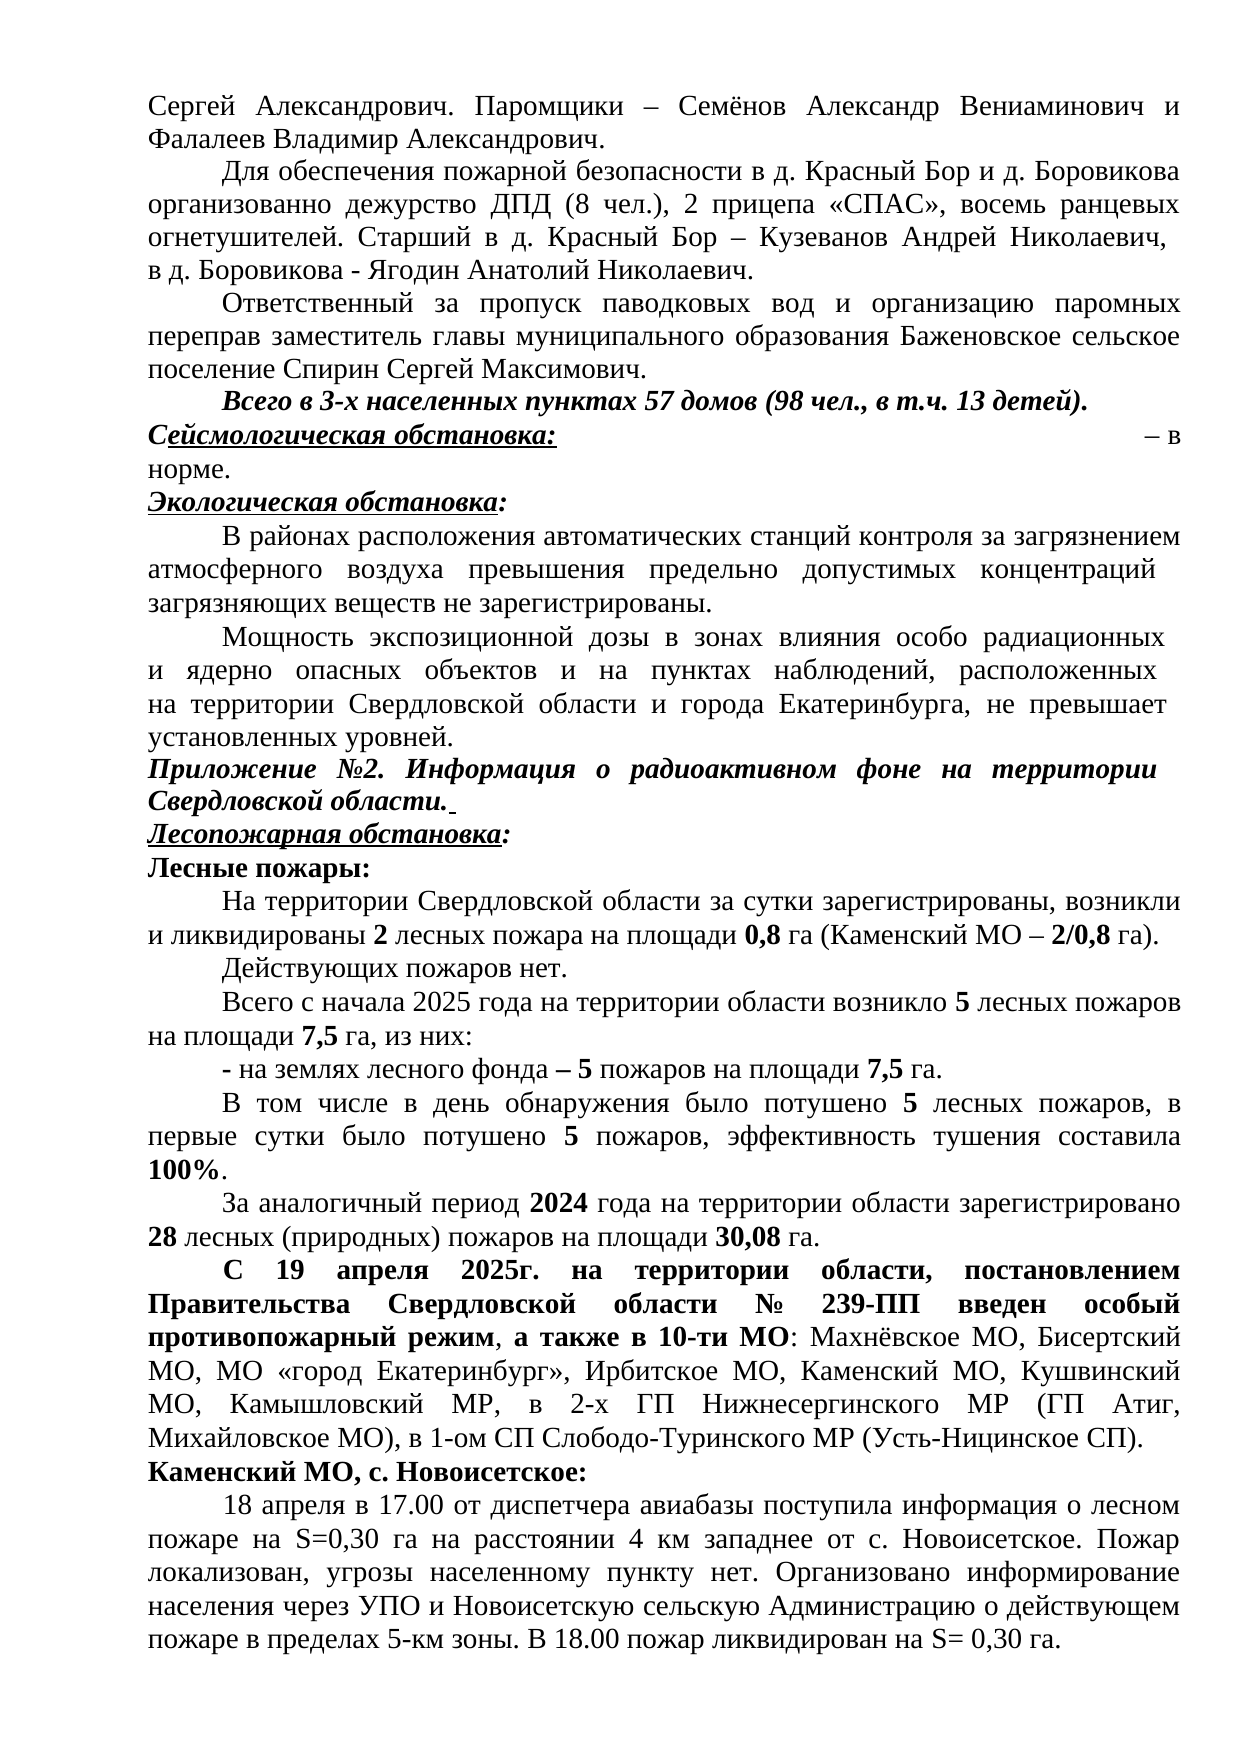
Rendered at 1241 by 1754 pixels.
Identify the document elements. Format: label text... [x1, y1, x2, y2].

text Всего с начала 2025 года на территории области возникло 5 лесных пожаров на площади 7,5 га, из них: [148, 984, 1181, 1051]
text Приложение №2. Информация о радиоактивном фоне на территории Свердловской области. [148, 753, 1181, 816]
text Ответственный за пропуск паводковых вод и организацию паромных переправ заместитель главы муниципального образования Баженовское сельское поселение Спирин Сергей Максимович. [148, 286, 1181, 384]
text В том числе в день обнаружения было потушено 5 лесных пожаров, в первые сутки было потушено 5 пожаров, эффективность тушения составила 100%. [148, 1085, 1181, 1185]
text 18 апреля в 17.00 от диспетчера авиабазы поступила информация о лесном пожаре на S=0,30 га на расстоянии 4 км западнее от с. Новоисетское. Пожар локализован, угрозы населенному пункту нет. Организовано информирование населения через УПО и Новоисетскую сельскую Администрацию о действующем пожаре в пределах 5-км зоны. В 18.00 пожар ликвидирован на S= 0,30 га. [148, 1487, 1181, 1655]
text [148, 89, 1181, 154]
text На территории Свердловской области за сутки зарегистрированы, возникли и ликвидированы 2 лесных пожара на площади 0,8 га (Каменский МО – 2/0,8 га). [148, 883, 1181, 951]
text Действующих пожаров нет. [192, 951, 1181, 984]
text С 19 апреля 2025г. на территории области, постановлением Правительства Свердловской области № 239-ПП введен особый противопожарный режим, а также в 10-ти МО: Махнёвское МО, Бисертский МО, МО «город Екатеринбург», Ирбитское МО, Каменский МО, Кушвинский МО, Камышловский МР, в 2-х ГП Нижнесергинского МР (ГП Атиг, Михайловское МО), в 1-ом СП Слободо-Туринского МР (Усть-Ницинское СП). [148, 1252, 1181, 1454]
text Для обеспечения пожарной безопасности в д. Красный Бор и д. Боровикова организованно дежурство ДПД (8 чел.), 2 прицепа «СПАС», восемь ранцевых огнетушителей. Старший в д. Красный Бор – Кузеванов Андрей Николаевич, в д. Боровикова - Ягодин Анатолий Николаевич. [148, 154, 1181, 286]
text Экологическая обстановка: [148, 484, 1181, 518]
text Сейсмологическая обстановка: – в норме. [148, 417, 1181, 484]
text Лесопожарная обстановка: [148, 816, 1181, 850]
text Мощность экспозиционной дозы в зонах влияния особо радиационных и ядерно опасных объектов и на пунктах наблюдений, расположенных на территории Свердловской области и города Екатеринбурга, не превышает установленных уровней. [148, 619, 1181, 753]
text Всего в 3-х населенных пунктах 57 домов (98 чел., в т.ч. 13 детей). [148, 384, 1181, 417]
text Лесные пожары: [148, 850, 1160, 883]
text - на землях лесного фонда – 5 пожаров на площади 7,5 га. [192, 1051, 1181, 1085]
text Каменский МО, с. Новоисетское: [148, 1454, 1181, 1487]
text За аналогичный период 2024 года на территории области зарегистрировано 28 лесных (природных) пожаров на площади 30,08 га. [148, 1185, 1181, 1252]
text В районах расположения автоматических станций контроля за загрязнением атмосферного воздуха превышения предельно допустимых концентраций загрязняющих веществ не зарегистрированы. [148, 518, 1181, 619]
